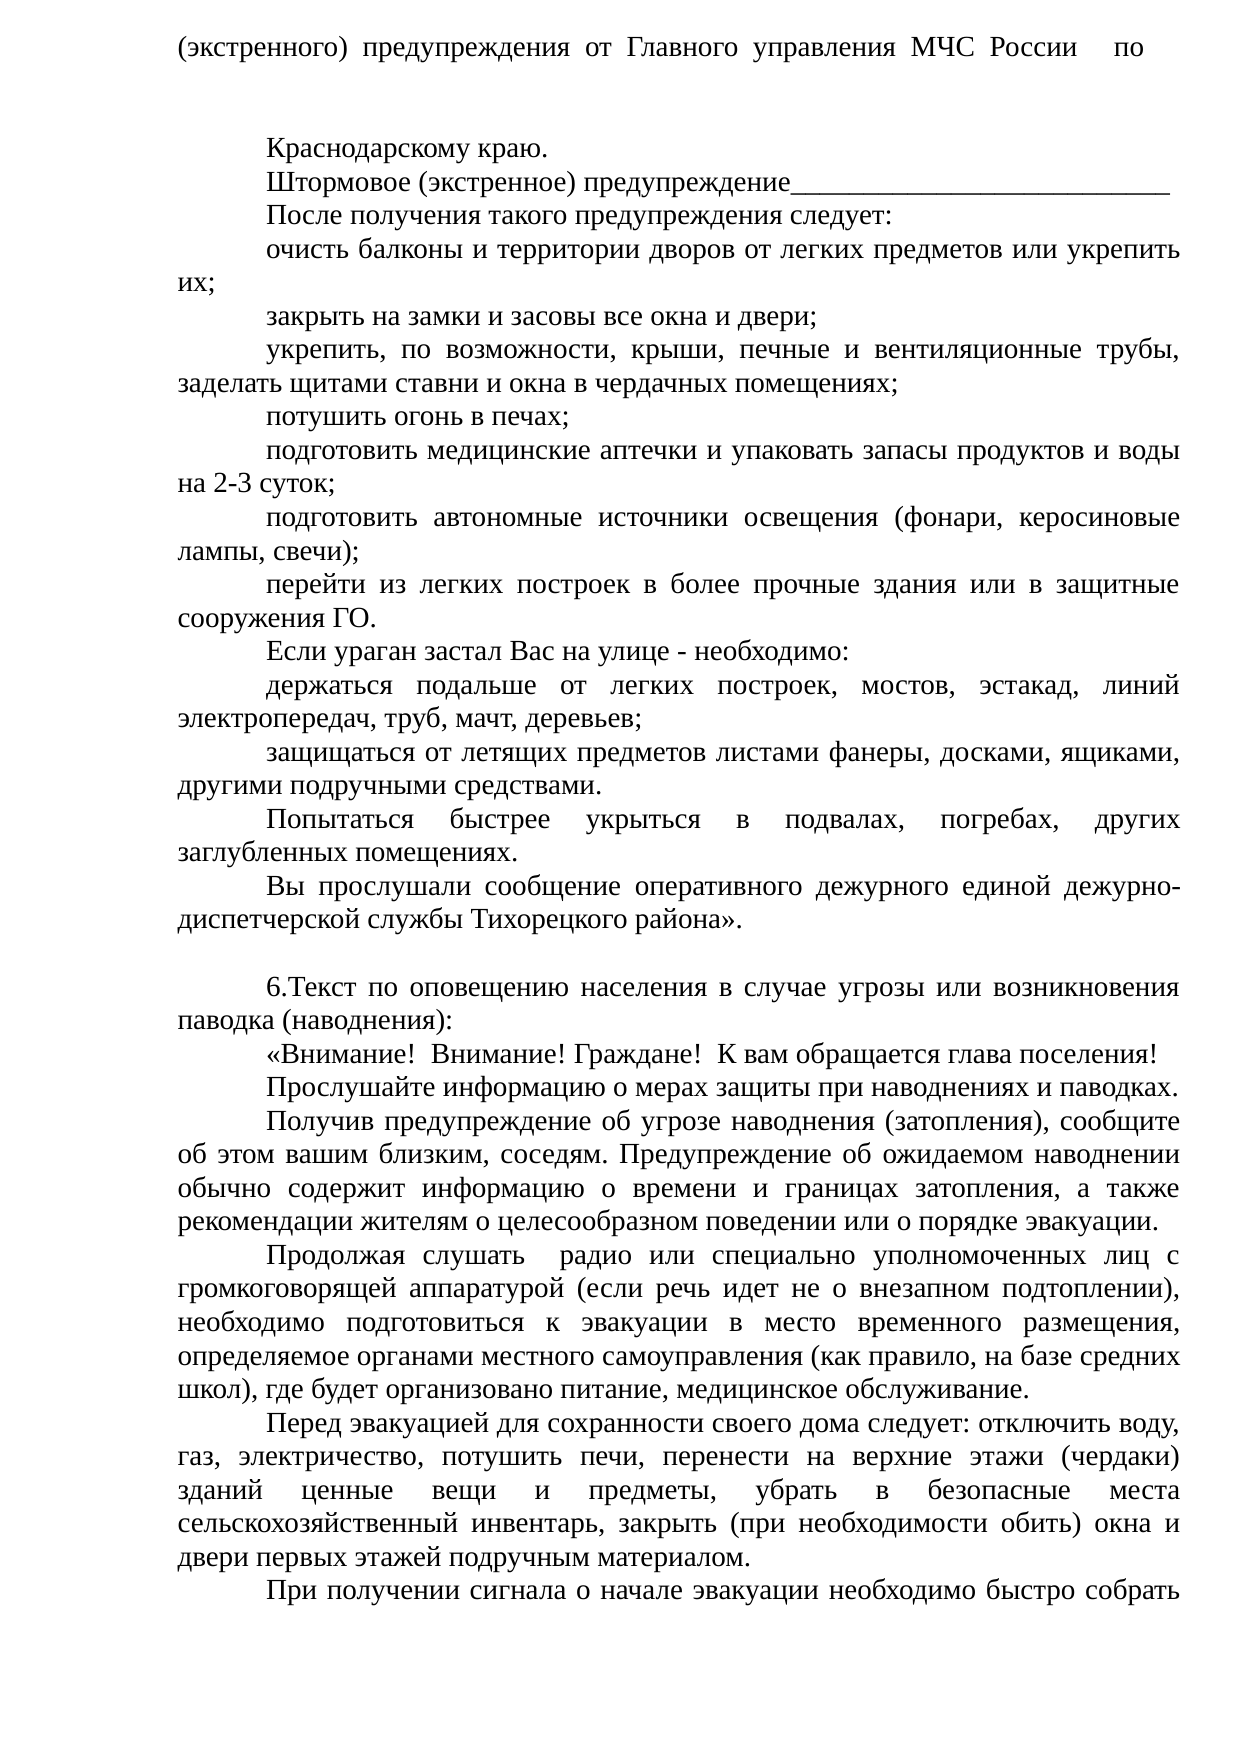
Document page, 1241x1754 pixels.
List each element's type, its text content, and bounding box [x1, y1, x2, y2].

text потушить огонь в печах; [177, 398, 1181, 432]
text укрепить, по возможности, крыши, печные и вентиляционные трубы, заделать щитами ставни и окна в чердачных помещениях; [177, 331, 1181, 398]
text «Внимание! Внимание! Граждане! К вам обращается глава поселения! [177, 1036, 1181, 1069]
text перейти из легких построек в более прочные здания или в защитные сооружения ГО. [177, 566, 1181, 633]
text защищаться от летящих предметов листами фанеры, досками, ящиками, другими подручными средствами. [177, 734, 1181, 801]
text Перед эвакуацией для сохранности своего дома следует: отключить воду, газ, электричество, потушить печи, перенести на верхние этажи (чердаки) зданий ценные вещи и предметы, убрать в безопасные места сельскохозяйственный инвентарь, закрыть (при необходимости обить) окна и двери первых этажей подручным материалом. [177, 1405, 1181, 1572]
text Если ураган застал Вас на улице - необходимо: [177, 633, 1181, 667]
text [177, 29, 1181, 63]
text подготовить медицинские аптечки и упаковать запасы продуктов и воды на 2-3 суток; [177, 432, 1181, 499]
text Получив предупреждение об угрозе наводнения (затопления), сообщите об этом вашим близким, соседям. Предупреждение об ожидаемом наводнении обычно содержит информацию о времени и границах затопления, а также рекомендации жителям о целесообразном поведении или о порядке эвакуации. [177, 1103, 1181, 1237]
text 6.Текст по оповещению населения в случае угрозы или возникновения паводка (наводнения): [177, 969, 1181, 1036]
text Продолжая слушать радио или специально уполномоченных лиц с громкоговорящей аппаратурой (если речь идет не о внезапном подтоплении), необходимо подготовиться к эвакуации в место временного размещения, определяемое органами местного самоуправления (как правило, на базе средних школ), где будет организовано питание, медицинское обслуживание. [177, 1237, 1181, 1405]
text Попытаться быстрее укрыться в подвалах, погребах, других заглубленных помещениях. [177, 801, 1181, 868]
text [177, 1572, 1181, 1606]
text Краснодарскому краю. [177, 130, 1181, 164]
text держаться подальше от легких построек, мостов, эстакад, линий электропередач, труб, мачт, деревьев; [177, 667, 1181, 734]
text закрыть на замки и засовы все окна и двери; [177, 298, 1181, 331]
text После получения такого предупреждения следует: [177, 197, 1181, 231]
text Вы прослушали сообщение оперативного дежурного единой дежурно-диспетчерской службы Тихорецкого района». [177, 868, 1181, 935]
text очисть балконы и территории дворов от легких предметов или укрепить их; [177, 231, 1181, 298]
text Прослушайте информацию о мерах защиты при наводнениях и паводках. [177, 1069, 1181, 1103]
text подготовить автономные источники освещения (фонари, керосиновые лампы, свечи); [177, 499, 1181, 566]
text Штормовое (экстренное) предупреждение__________________________ [177, 164, 1181, 197]
